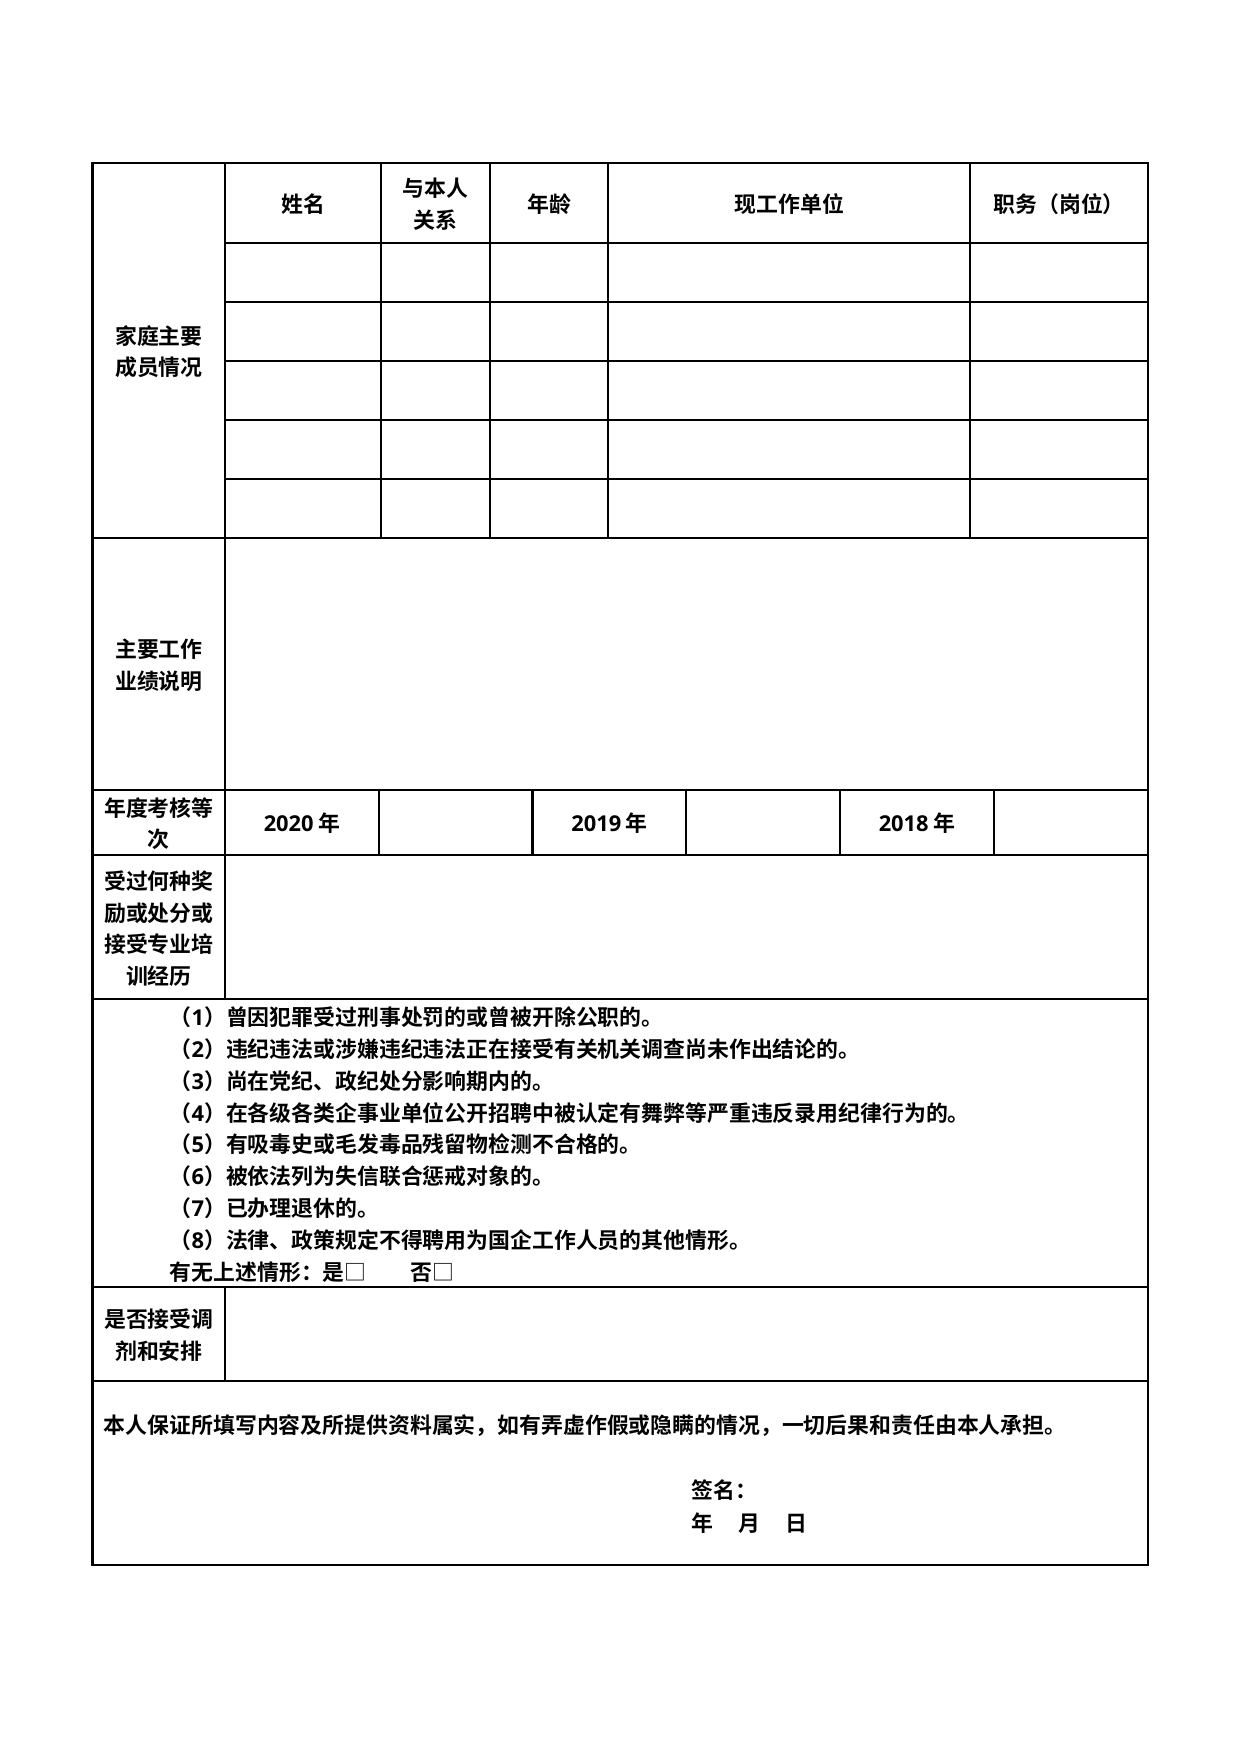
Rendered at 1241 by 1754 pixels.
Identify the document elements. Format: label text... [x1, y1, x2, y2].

table_cell 职务（岗位） [971, 164, 1147, 242]
table_cell [609, 421, 969, 478]
table_cell [491, 480, 607, 537]
table_cell （1）曾因犯罪受过刑事处罚的或曾被开除公职的。 （2）违纪违法或涉嫌违纪违法正在接受有关机关调查尚未作出结论的。 （3）尚在党纪、政纪处分影响期内的。 （4）在各级各类企事业单位公开招聘中被认定有舞弊等严重违反录用纪律行为的。 （5）有吸毒史或毛发毒品残留物检测不合格的。 （6）被依法列为失信联合惩戒对象的。 （7）已办理退休的。 （8）法律、政策规定不得聘用为国企工作人员的其他情形。 有无上述情形：是□ 否□ [94, 1000, 1147, 1286]
table_cell [995, 791, 1147, 854]
table_cell [971, 244, 1147, 301]
table_cell [226, 539, 1147, 789]
table_cell 2020年 [226, 791, 378, 854]
table_cell 是否接受调剂和安排 [94, 1288, 224, 1380]
table_cell [226, 856, 1147, 998]
table_cell 姓名 [226, 164, 380, 242]
table_cell [382, 480, 489, 537]
table_cell [609, 303, 969, 360]
table_cell [491, 244, 607, 301]
table_cell [971, 480, 1147, 537]
table_cell [609, 244, 969, 301]
table_cell [380, 791, 531, 854]
table_cell [226, 1288, 1147, 1380]
table_cell [226, 362, 380, 419]
table_cell [491, 362, 607, 419]
table_cell [971, 362, 1147, 419]
table_cell 2018年 [841, 791, 993, 854]
table_cell [226, 421, 380, 478]
table_cell [491, 421, 607, 478]
table_cell 年度考核等次 [94, 791, 224, 854]
table_cell [382, 421, 489, 478]
table_cell [609, 362, 969, 419]
table_cell 主要工作 业绩说明 [94, 539, 224, 789]
table_cell [382, 244, 489, 301]
table_cell 与本人关系 [382, 164, 489, 242]
table_cell [226, 480, 380, 537]
table_cell 2019年 [534, 791, 685, 854]
table_cell [971, 303, 1147, 360]
table_cell [609, 480, 969, 537]
table_cell [687, 791, 839, 854]
table_cell 现工作单位 [609, 164, 969, 242]
table_cell 受过何种奖励或处分或接受专业培训经历 [94, 856, 224, 998]
table_cell [226, 244, 380, 301]
table_cell 本人保证所填写内容及所提供资料属实，如有弄虚作假或隐瞒的情况，一切后果和责任由本人承担。 签名： 年 月 日 [94, 1382, 1147, 1564]
table_cell [382, 303, 489, 360]
table_cell 家庭主要 成员情况 [94, 164, 224, 537]
table_cell [971, 421, 1147, 478]
table_cell [226, 303, 380, 360]
table_cell 年龄 [491, 164, 607, 242]
table_cell [382, 362, 489, 419]
table_cell [491, 303, 607, 360]
